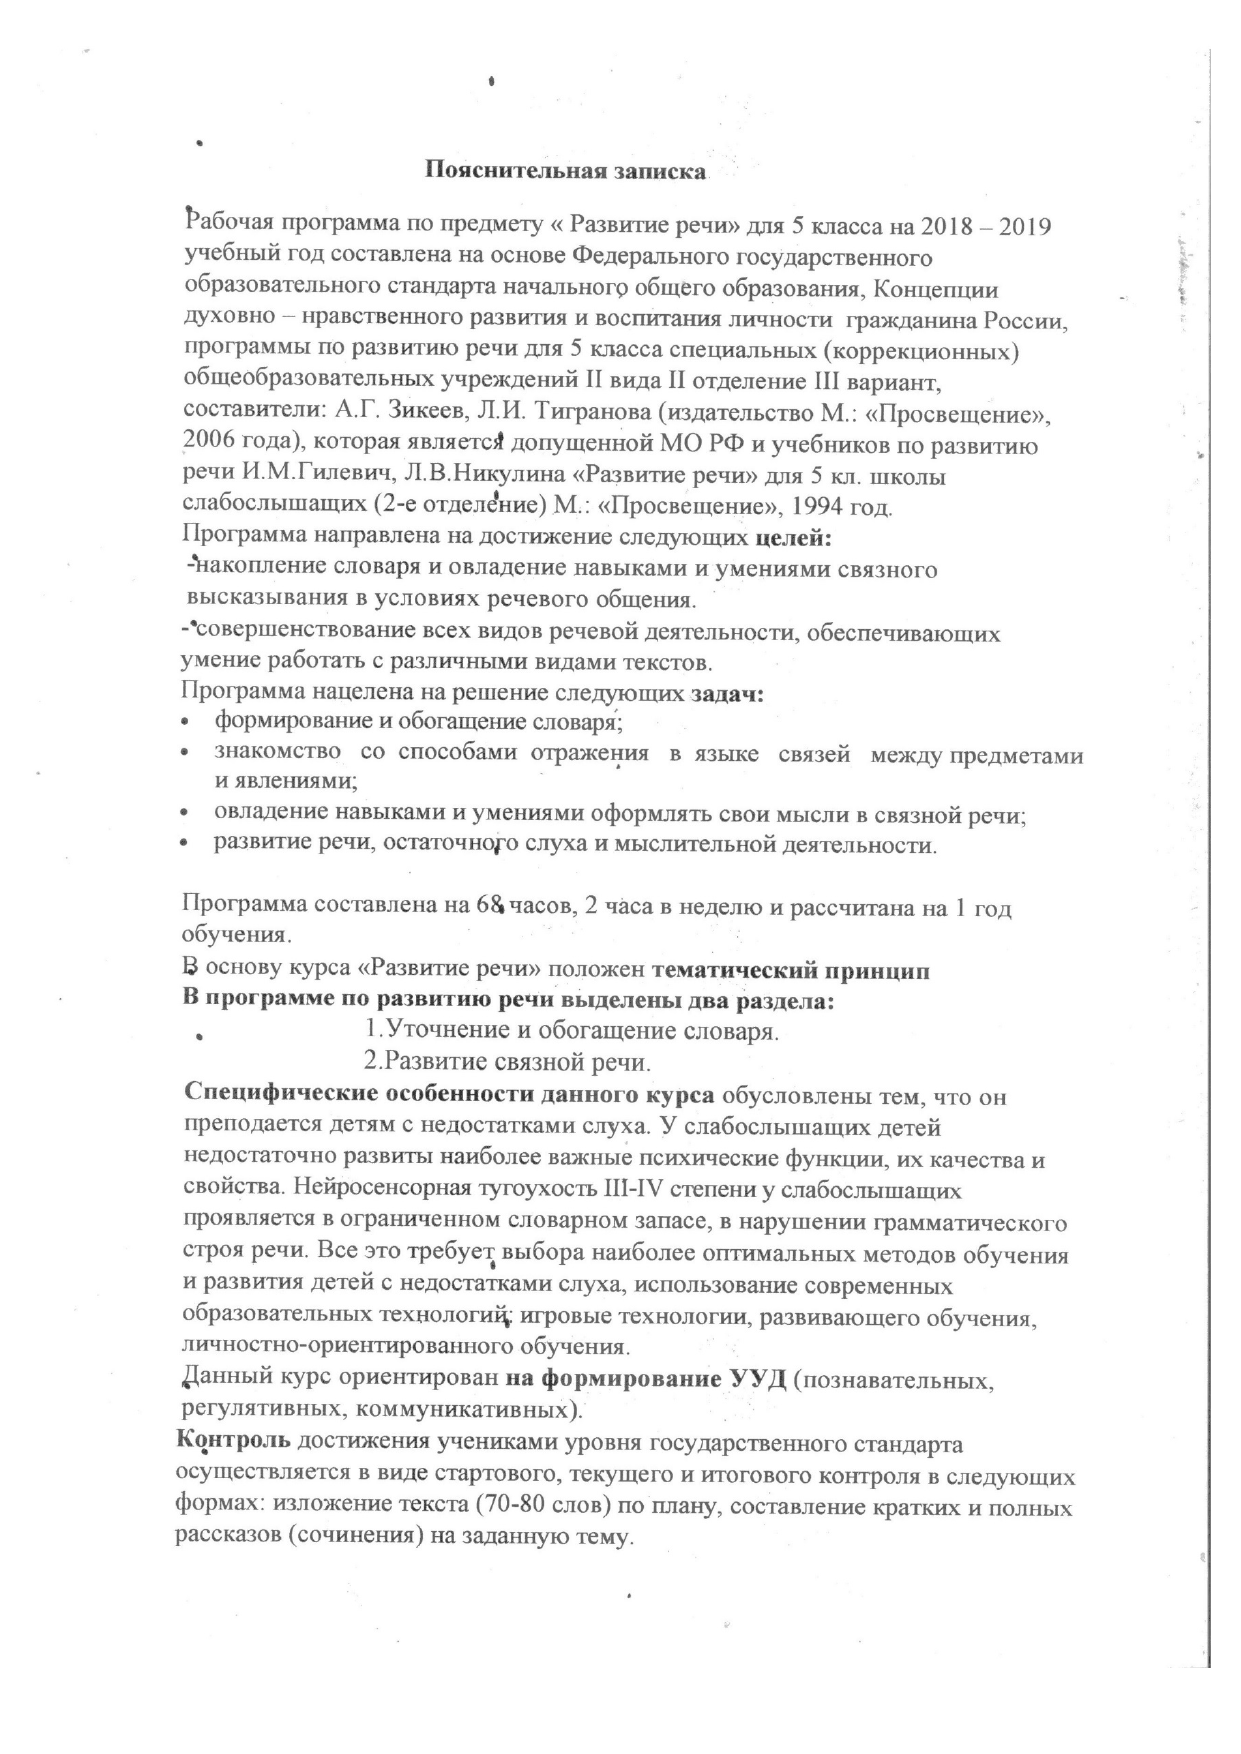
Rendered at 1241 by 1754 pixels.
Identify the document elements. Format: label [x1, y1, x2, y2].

picture [29, 29, 1211, 1668]
